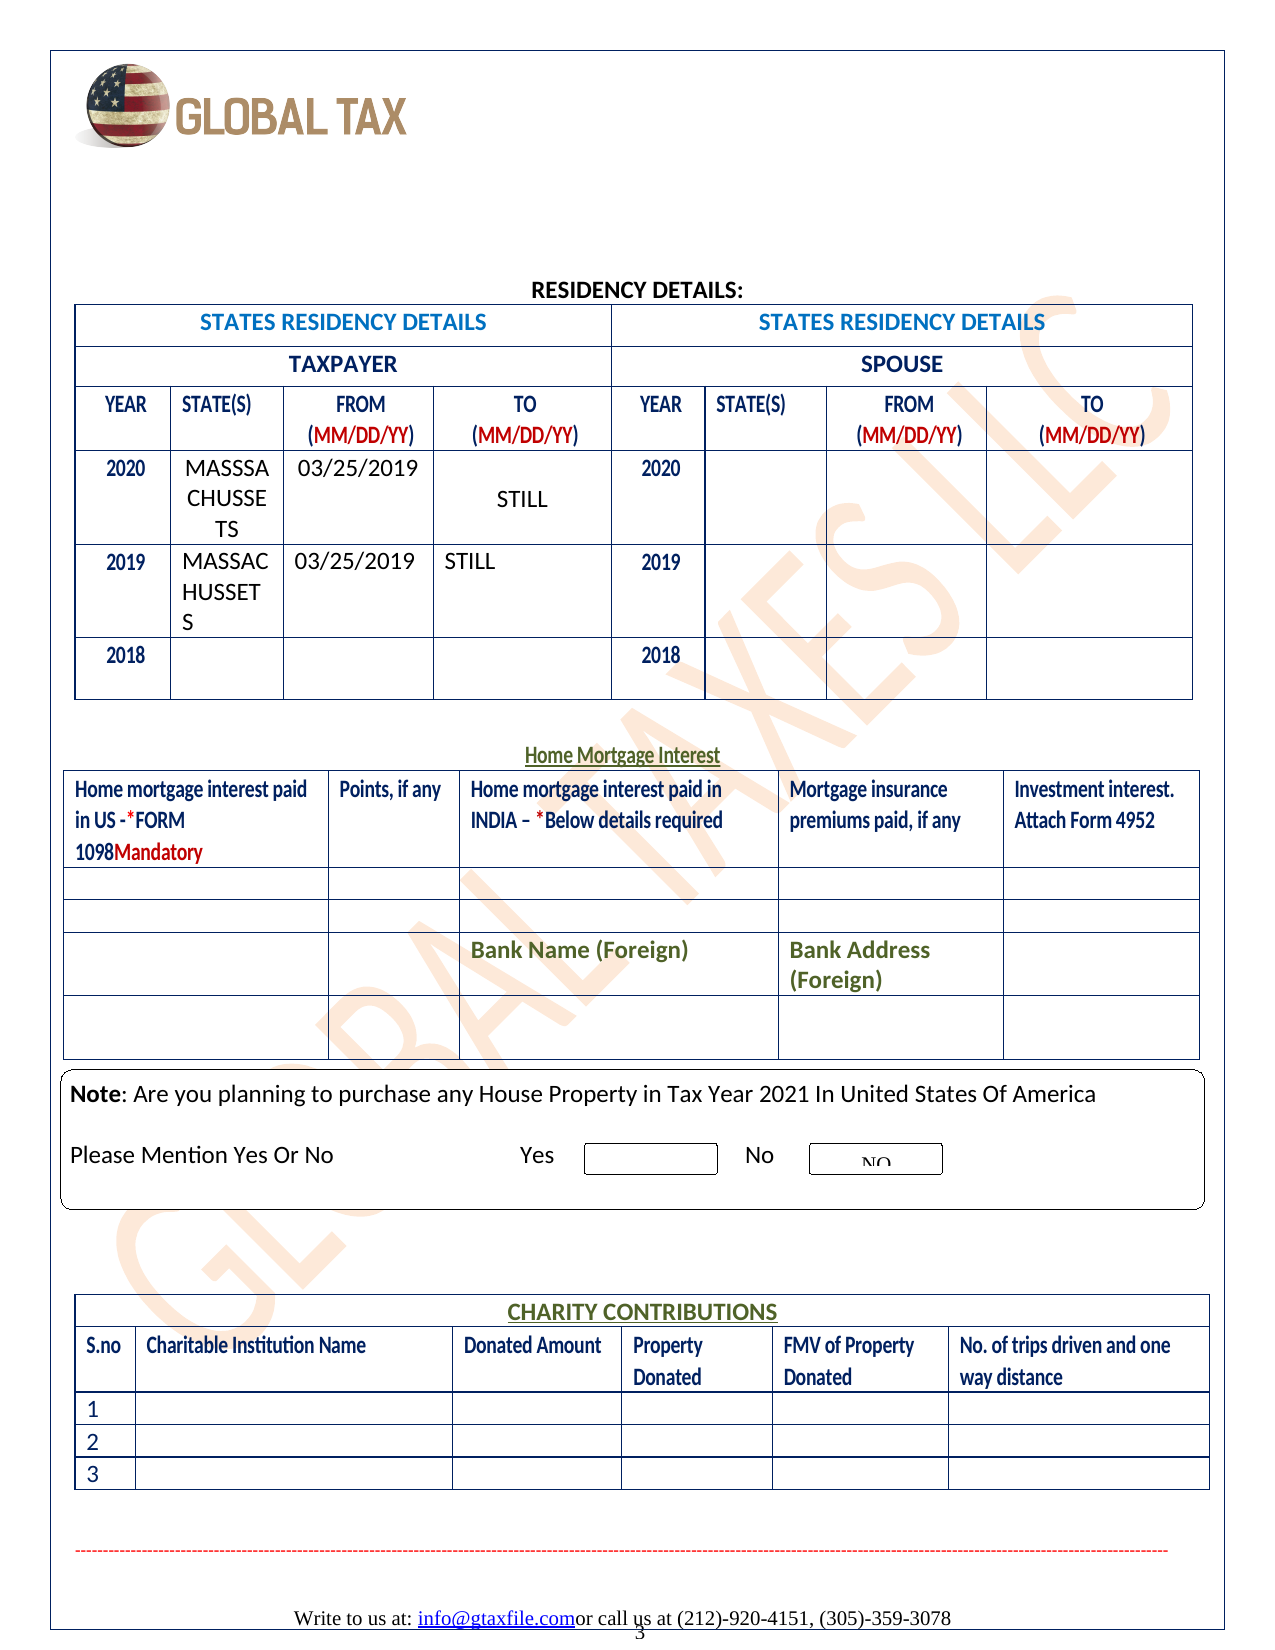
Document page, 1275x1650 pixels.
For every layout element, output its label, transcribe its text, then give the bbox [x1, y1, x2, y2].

table_cell FROM (MM/DD/YY) [827, 387, 986, 450]
table_cell [64, 868, 328, 899]
table_cell [827, 638, 986, 699]
table_cell [779, 900, 1003, 932]
table_cell [329, 933, 459, 995]
table_cell 1 [76, 1393, 135, 1424]
table_cell [779, 996, 1003, 1059]
table_cell [773, 1393, 948, 1424]
table_cell Bank Address (Foreign) [779, 933, 1003, 995]
table_cell 2018 [612, 638, 704, 699]
table_cell [706, 545, 826, 637]
table_cell [136, 1425, 452, 1456]
table_cell 2020 [612, 451, 704, 543]
table_cell [171, 638, 283, 699]
table_cell FROM (MM/DD/YY) [284, 387, 433, 450]
table_cell S.no [76, 1327, 135, 1391]
table_header CHARITY CONTRIBUTIONS [76, 1295, 1209, 1326]
table_cell No. of trips driven and one way distance [949, 1327, 1209, 1391]
table_cell MASSSACHUSSETS [171, 451, 283, 543]
table_cell [773, 1425, 948, 1456]
table_header Investment interest. Attach Form 4952 [1004, 771, 1199, 867]
table_header Points, if any [329, 771, 459, 867]
table_header Home mortgage interest paid in US -*FORM 1098Mandatory [64, 771, 328, 867]
table_cell 2020 [76, 451, 170, 543]
table_cell [434, 638, 611, 699]
table_cell [453, 1458, 621, 1489]
table_cell 2019 [612, 545, 704, 637]
table_cell YEAR [76, 387, 170, 450]
table_cell 03/25/2019 [284, 451, 433, 543]
table_cell [987, 451, 1192, 543]
table_cell [329, 868, 459, 899]
table_cell Donated Amount [453, 1327, 621, 1391]
table_cell [136, 1393, 452, 1424]
table_cell [949, 1425, 1209, 1456]
table_cell 2018 [76, 638, 170, 699]
table_cell [460, 868, 778, 899]
table_cell [453, 1425, 621, 1456]
table_cell [949, 1458, 1209, 1489]
table_cell 3 [76, 1458, 135, 1489]
table_cell [622, 1458, 772, 1489]
table_cell FMV of Property Donated [773, 1327, 948, 1391]
table_cell [949, 1393, 1209, 1424]
table_cell Bank Name (Foreign) [460, 933, 778, 995]
table_cell [329, 996, 459, 1059]
table_cell [1004, 933, 1199, 995]
table_cell [827, 451, 986, 543]
table_header STATES RESIDENCY DETAILS [612, 305, 1192, 346]
table_cell [706, 638, 826, 699]
table_cell [987, 545, 1192, 637]
picture [75, 63, 407, 148]
table_cell [329, 900, 459, 932]
text Home Mortgage Interest [450, 738, 1200, 770]
table_cell [773, 1458, 948, 1489]
table_cell MASSACHUSSETS [171, 545, 283, 637]
table_cell STILL [434, 451, 611, 543]
table_cell [1004, 900, 1199, 932]
table_header Mortgage insurance premiums paid, if any [779, 771, 1003, 867]
table_cell [460, 900, 778, 932]
table_cell [987, 638, 1192, 699]
table_cell [779, 868, 1003, 899]
table_cell [460, 996, 778, 1059]
table_cell YEAR [612, 387, 704, 450]
table_cell [136, 1458, 452, 1489]
table_cell [64, 933, 328, 995]
table_cell [1004, 996, 1199, 1059]
table_cell [827, 545, 986, 637]
table_cell TO (MM/DD/YY) [434, 387, 611, 450]
text RESIDENCY DETAILS: [75, 274, 1200, 304]
table_cell Charitable Institution Name [136, 1327, 452, 1391]
table_cell STATE(S) [706, 387, 826, 450]
table_header STATES RESIDENCY DETAILS [76, 305, 611, 346]
table_cell [1004, 868, 1199, 899]
table_cell [64, 900, 328, 932]
table_cell SPOUSE [612, 347, 1192, 386]
table_cell [284, 638, 433, 699]
table_cell 03/25/2019 [284, 545, 433, 637]
table_cell [622, 1425, 772, 1456]
table_cell STILL [434, 545, 611, 637]
table_cell 2019 [76, 545, 170, 637]
table_header Home mortgage interest paid in INDIA – *Below details required [460, 771, 778, 867]
table_cell [453, 1393, 621, 1424]
table_cell Property Donated [622, 1327, 772, 1391]
table_cell [64, 996, 328, 1059]
table_cell TAXPAYER [76, 347, 611, 386]
table_cell [706, 451, 826, 543]
table_cell STATE(S) [171, 387, 283, 450]
table_cell TO (MM/DD/YY) [987, 387, 1192, 450]
table_cell 2 [76, 1425, 135, 1456]
table_cell [622, 1393, 772, 1424]
